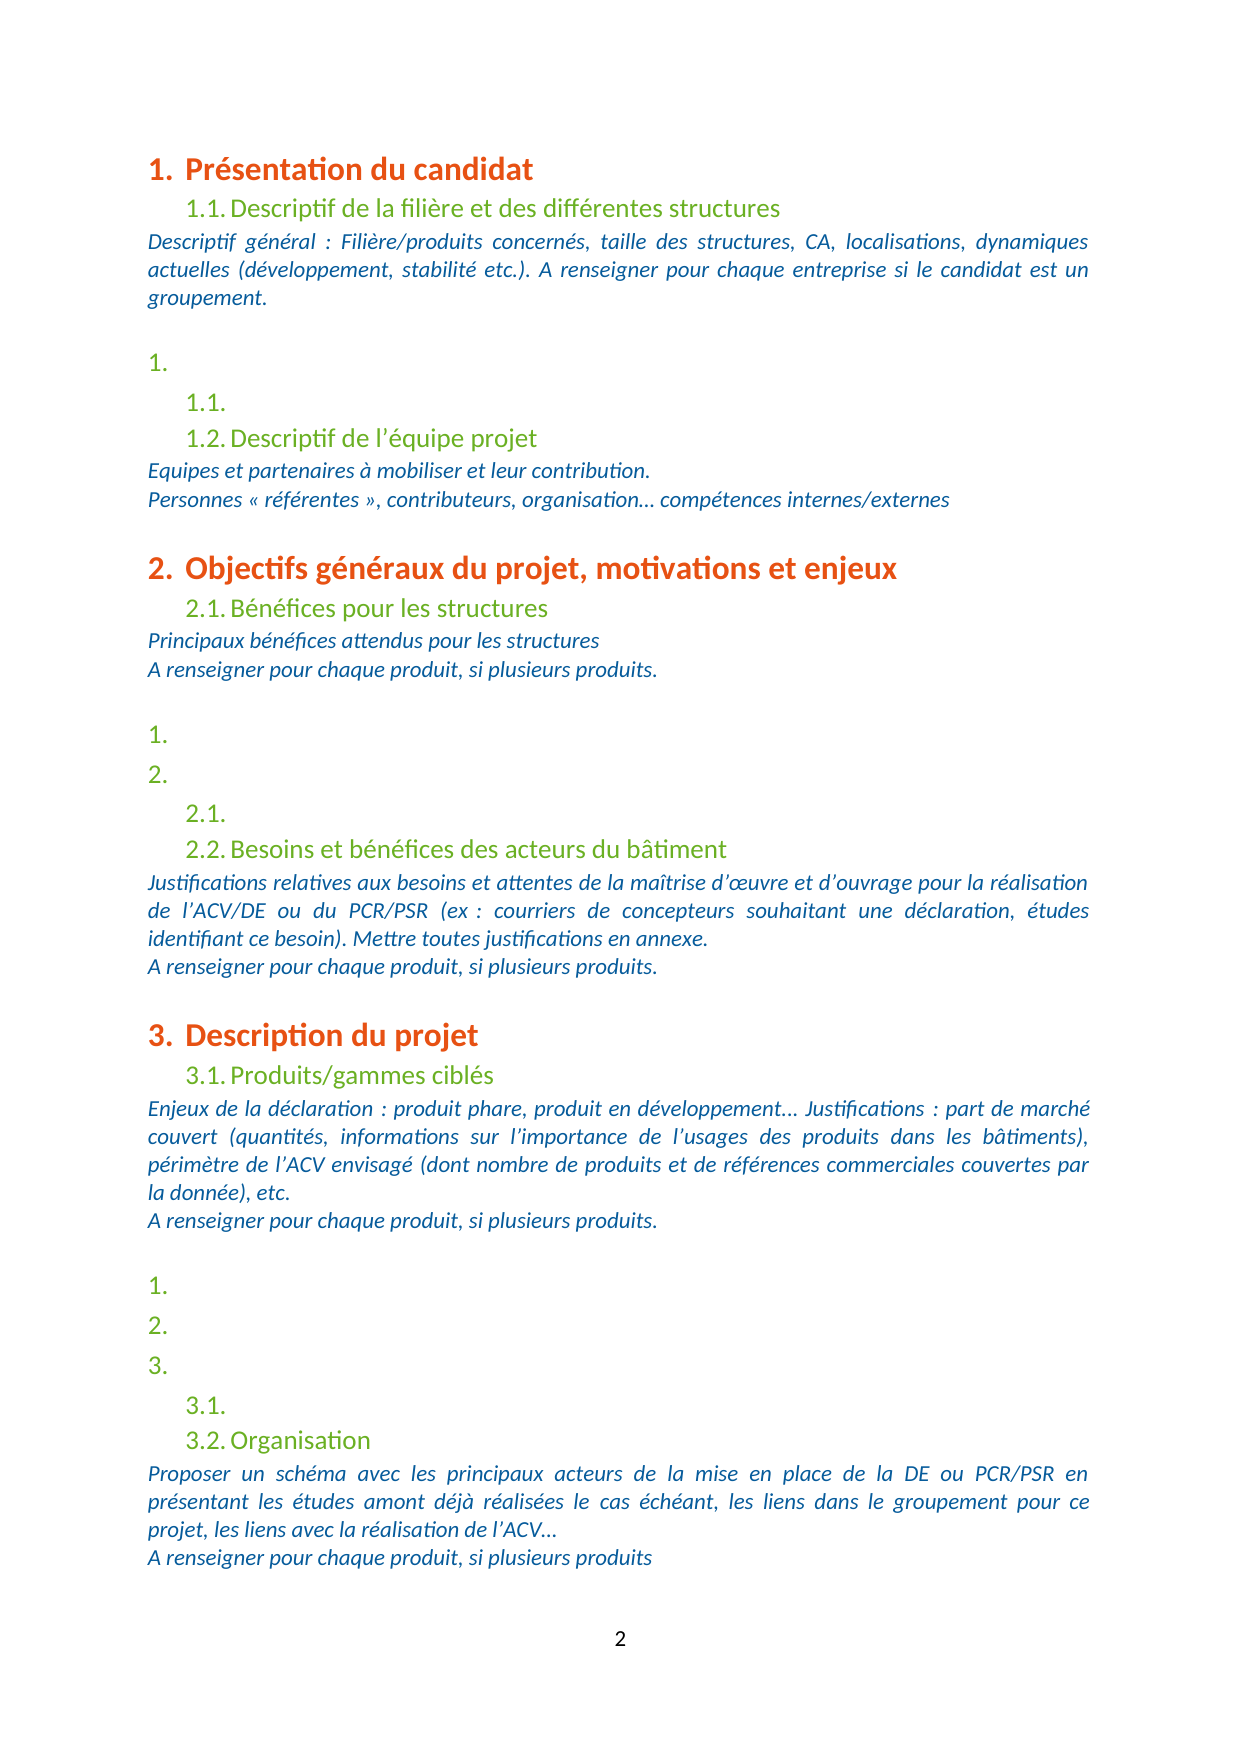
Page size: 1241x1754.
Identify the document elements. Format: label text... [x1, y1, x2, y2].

subtitle Objectifs généraux du projet, motivations et enjeux [148, 547, 1093, 588]
subtitle Descriptif de la filière et des différentes structures [185, 192, 1093, 224]
text A renseigner pour chaque produit, si plusieurs produits. [148, 952, 1093, 980]
subtitle Besoins et bénéfices des acteurs du bâtiment [185, 832, 1093, 865]
subtitle Description du projet [148, 1014, 1093, 1055]
subtitle Présentation du candidat [148, 148, 1093, 188]
text Equipes et partenaires à mobiliser et leur contribution. [148, 457, 1093, 485]
text A renseigner pour chaque produit, si plusieurs produits. [148, 1206, 1093, 1234]
text Proposer un schéma avec les principaux acteurs de la mise en place de la DE ou PCR/PSR en présentant les études amont déjà réalisées le cas échéant, les liens dans le groupement pour ce projet, les liens avec la réalisation de l’ACV… [148, 1459, 1093, 1543]
text Principaux bénéfices attendus pour les structures [148, 627, 1093, 655]
text Personnes « référentes », contributeurs, organisation… compétences internes/externes [148, 485, 1093, 513]
subtitle Descriptif de l’équipe projet [185, 421, 1093, 454]
text A renseigner pour chaque produit, si plusieurs produits [148, 1543, 1093, 1571]
text Descriptif général : Filière/produits concernés, taille des structures, CA, localisations, dynamiques actuelles (développement, stabilité etc.). A renseigner pour chaque entreprise si le candidat est un groupement. [148, 227, 1093, 311]
subtitle Organisation [185, 1423, 1093, 1456]
subtitle Bénéfices pour les structures [185, 591, 1093, 624]
text Enjeux de la déclaration : produit phare, produit en développement... Justifications : part de marché couvert (quantités, informations sur l’importance de l’usages des produits dans les bâtiments), périmètre de l’ACV envisagé (dont nombre de produits et de références commerciales couvertes par la donnée), etc. [148, 1094, 1093, 1206]
text Justifications relatives aux besoins et attentes de la maîtrise d’œuvre et d’ouvrage pour la réalisation de l’ACV/DE ou du PCR/PSR (ex : courriers de concepteurs souhaitant une déclaration, études identifiant ce besoin). Mettre toutes justifications en annexe. [148, 868, 1093, 952]
text A renseigner pour chaque produit, si plusieurs produits. [148, 655, 1093, 683]
subtitle Produits/gammes ciblés [185, 1058, 1093, 1091]
